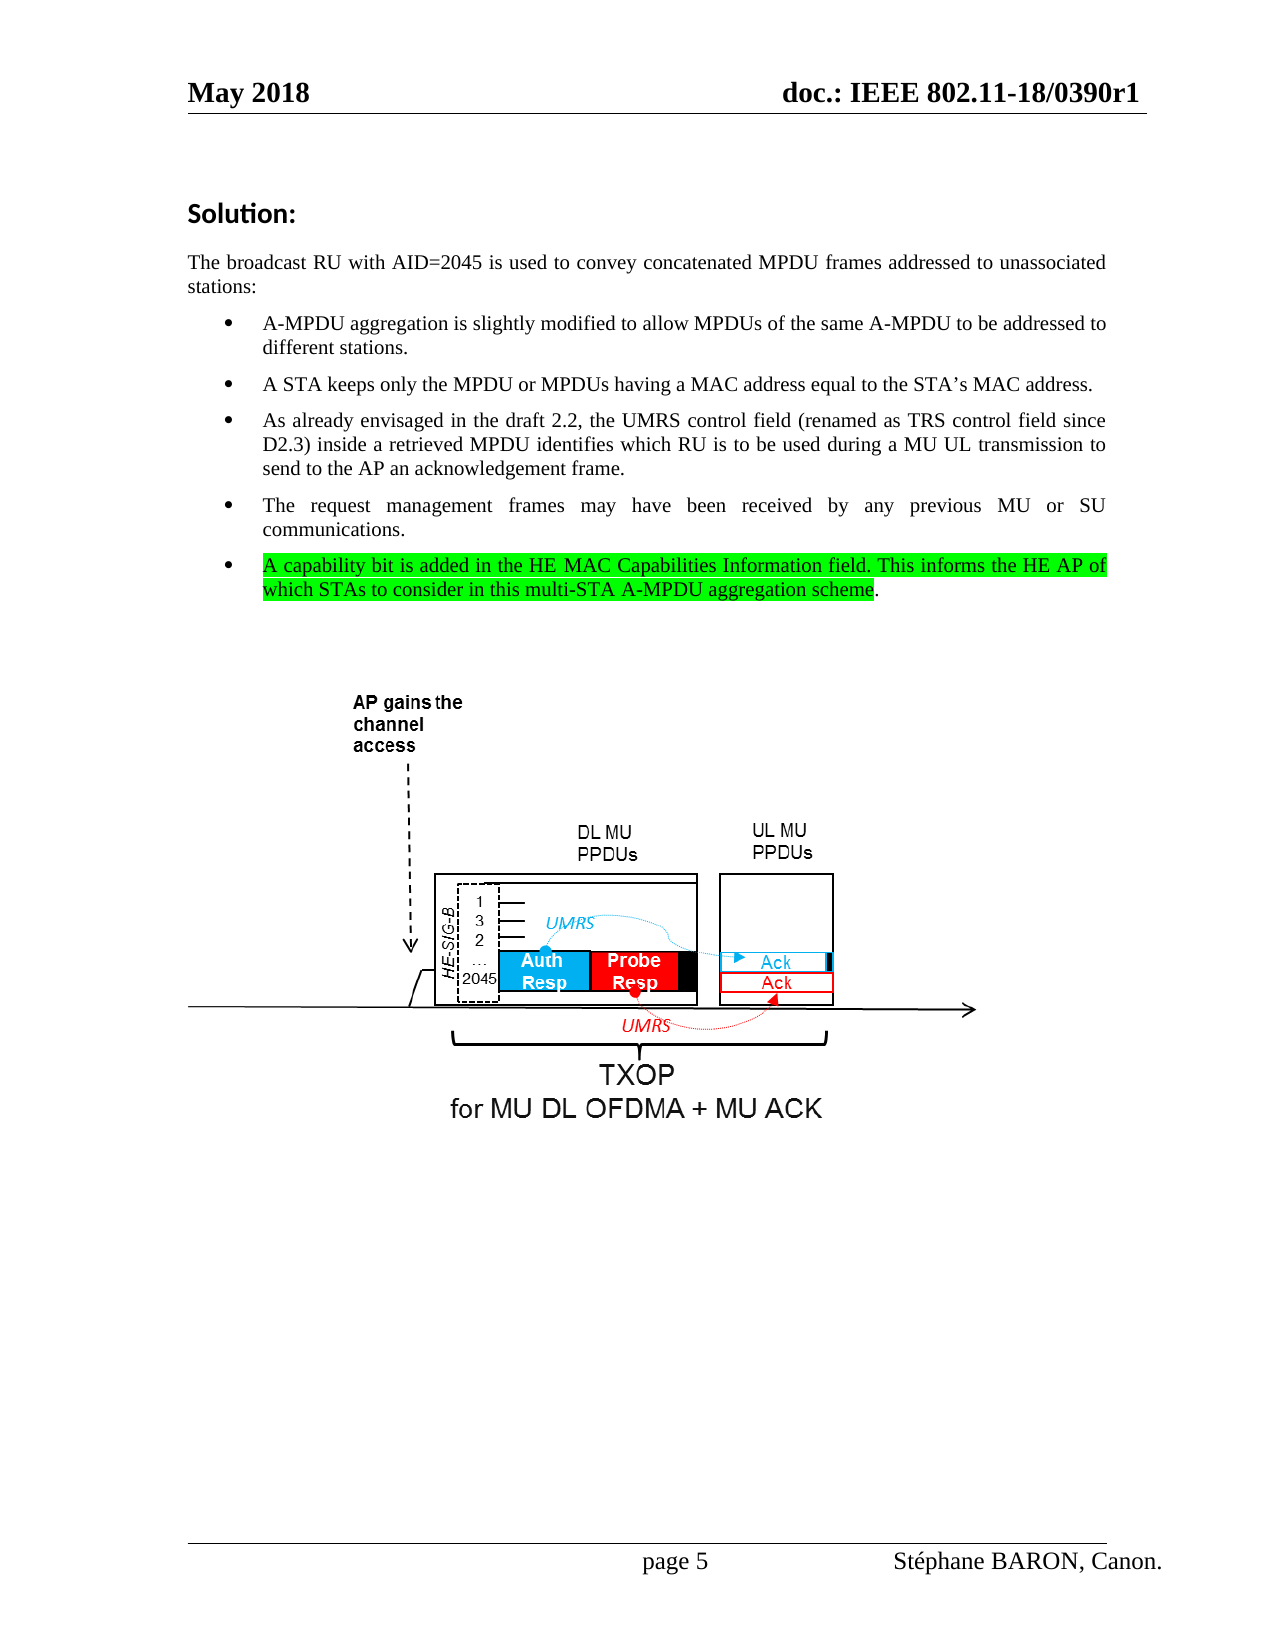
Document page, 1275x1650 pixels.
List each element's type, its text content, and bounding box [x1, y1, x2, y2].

list As already envisaged in the draft 2.2, the UMRS control field (renamed as TRS control field since D2.3) inside a retrieved MPDU identifies which RU is to be used during a MU UL transmission to send to the AP an acknowledgement frame. [225, 408, 1107, 480]
text The broadcast RU with AID=2045 is used to convey concatenated MPDU frames addressed to unassociated stations: [187, 250, 1107, 298]
list A-MPDU aggregation is slightly modified to allow MPDUs of the same A-MPDU to be addressed to different stations. [225, 311, 1107, 359]
text Solution: [187, 195, 1107, 231]
list A capability bit is added in the HE MAC Capabilities Information field. This informs the HE AP of which STAs to consider in this multi-STA A-MPDU aggregation scheme. [225, 553, 1107, 601]
list The request management frames may have been received by any previous MU or SU communications. [225, 493, 1107, 541]
picture [187, 684, 989, 1142]
list A STA keeps only the MPDU or MPDUs having a MAC address equal to the STA’s MAC address. [225, 371, 1107, 396]
